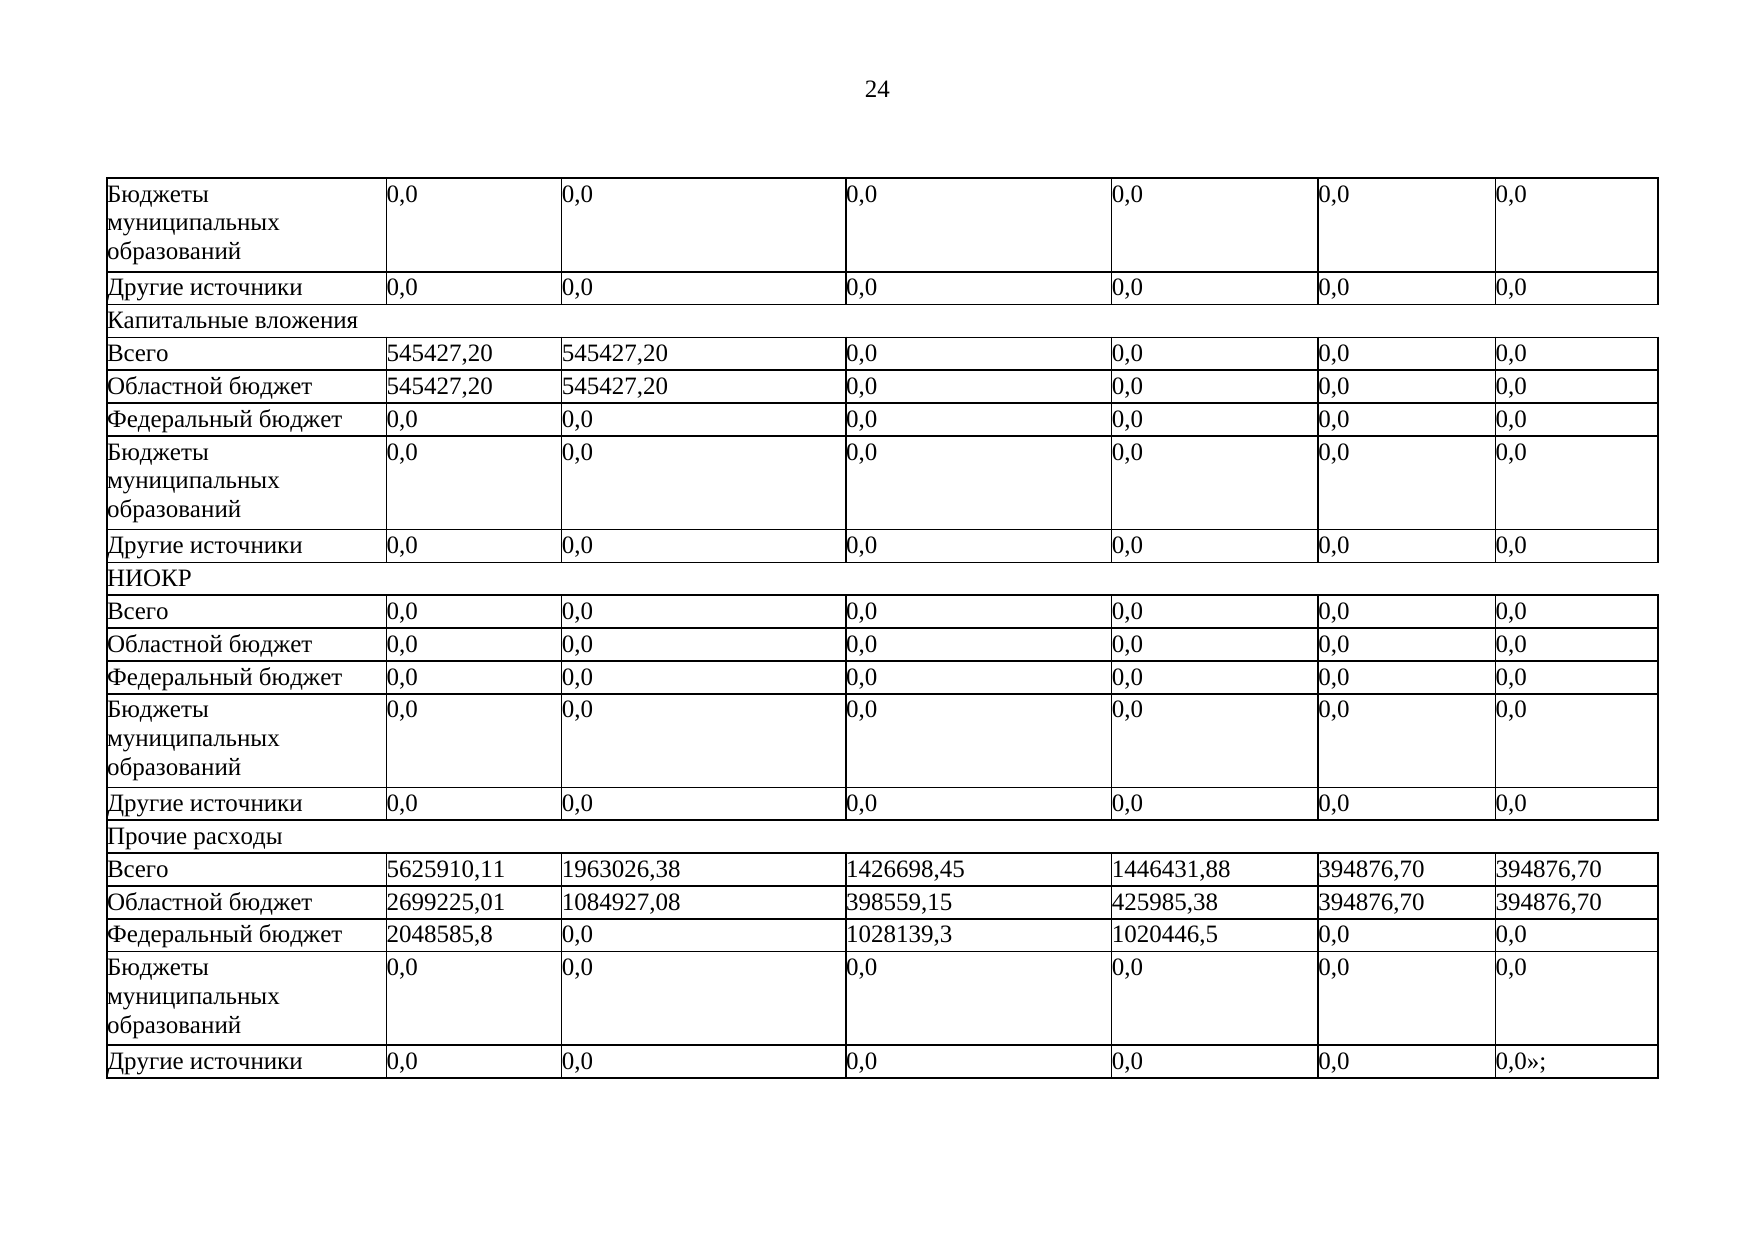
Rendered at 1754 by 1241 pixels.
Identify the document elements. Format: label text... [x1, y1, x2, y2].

table_cell 394876,70 [1496, 887, 1657, 918]
table_cell Областной бюджет [108, 371, 386, 402]
table_cell 398559,15 [847, 887, 1111, 918]
table_cell 394876,70 [1319, 887, 1495, 918]
table_cell 0,0 [1319, 952, 1495, 1044]
table_cell 0,0 [1112, 179, 1317, 271]
table_cell 0,0 [847, 629, 1111, 660]
table_cell 0,0 [562, 437, 845, 529]
table_cell 0,0 [1496, 920, 1657, 951]
table_cell 0,0 [1319, 273, 1495, 304]
table_cell 1963026,38 [562, 854, 845, 885]
table_cell 0,0 [1112, 338, 1317, 369]
table_cell 0,0 [387, 788, 561, 819]
table_cell 0,0 [1496, 629, 1657, 660]
table_cell 545427,20 [562, 338, 845, 369]
table_cell 0,0 [1496, 371, 1657, 402]
table_cell 0,0 [847, 273, 1111, 304]
table_cell 0,0 [562, 920, 845, 951]
table_cell Другие источники [108, 788, 386, 819]
table_cell 0,0 [387, 404, 561, 435]
table_cell 0,0 [847, 1046, 1111, 1077]
table_cell 0,0 [1319, 530, 1495, 562]
table_cell Другие источники [108, 1046, 386, 1077]
table_cell 0,0 [847, 179, 1111, 271]
table_cell 0,0 [1319, 920, 1495, 951]
table_cell 0,0 [1319, 695, 1495, 787]
table_cell 0,0 [1112, 629, 1317, 660]
table_cell 0,0 [1496, 662, 1657, 693]
table_cell 394876,70 [1319, 854, 1495, 885]
table_cell 0,0 [1496, 437, 1657, 529]
table_cell 0,0 [1112, 404, 1317, 435]
table_cell 5625910,11 [387, 854, 561, 885]
table_cell 0,0 [847, 404, 1111, 435]
table_cell 0,0 [847, 338, 1111, 369]
table_cell 0,0 [562, 273, 845, 304]
table_cell Областной бюджет [108, 887, 386, 918]
table_cell 0,0 [1319, 629, 1495, 660]
table_cell 0,0 [1319, 404, 1495, 435]
table_cell 0,0 [1496, 338, 1657, 369]
table_cell 2699225,01 [387, 887, 561, 918]
table_cell 0,0 [847, 788, 1111, 819]
table_cell 0,0 [1496, 596, 1657, 627]
table_cell 0,0 [1112, 1046, 1317, 1077]
table_cell 0,0 [847, 530, 1111, 562]
table_cell Всего [108, 854, 386, 885]
table_cell 0,0 [387, 952, 561, 1044]
table_cell 1020446,5 [1112, 920, 1317, 951]
table_cell Всего [108, 338, 386, 369]
table_cell Другие источники [108, 530, 386, 562]
table_cell 0,0 [1112, 952, 1317, 1044]
table_cell 0,0 [1112, 273, 1317, 304]
table_cell 0,0 [1496, 788, 1657, 819]
table_cell 0,0 [1112, 788, 1317, 819]
table_cell 0,0 [1319, 788, 1495, 819]
table_cell 545427,20 [387, 338, 561, 369]
table_cell 0,0 [1319, 596, 1495, 627]
table_cell 0,0 [1112, 662, 1317, 693]
table_cell 2048585,8 [387, 920, 561, 951]
table_cell 0,0 [1112, 437, 1317, 529]
table_cell Бюджеты муниципальных образований [108, 179, 386, 271]
table_cell 0,0 [847, 695, 1111, 787]
table_cell 0,0 [387, 530, 561, 562]
table_cell 0,0 [1112, 530, 1317, 562]
table_cell 0,0 [1112, 695, 1317, 787]
table_cell Областной бюджет [108, 629, 386, 660]
table_cell 545427,20 [562, 371, 845, 402]
table_cell НИОКР [108, 563, 1658, 594]
table_cell 1426698,45 [847, 854, 1111, 885]
table_cell 0,0 [1319, 338, 1495, 369]
table_cell Федеральный бюджет [108, 662, 386, 693]
table_cell 0,0 [1319, 662, 1495, 693]
table_cell 0,0 [1496, 273, 1657, 304]
table_cell Бюджеты муниципальных образований [108, 952, 386, 1044]
table_cell 0,0 [1112, 371, 1317, 402]
table_cell 425985,38 [1112, 887, 1317, 918]
table_cell Другие источники [108, 273, 386, 304]
table_cell 0,0 [562, 629, 845, 660]
table_cell 0,0 [847, 662, 1111, 693]
table_cell 0,0 [1319, 437, 1495, 529]
table_cell 0,0 [387, 596, 561, 627]
table_cell 0,0 [562, 952, 845, 1044]
table_cell 1446431,88 [1112, 854, 1317, 885]
table_cell 0,0 [562, 404, 845, 435]
table_cell 0,0 [847, 596, 1111, 627]
table_cell 0,0»; [1496, 1046, 1657, 1077]
table_cell 0,0 [847, 952, 1111, 1044]
table_cell 0,0 [847, 437, 1111, 529]
table_cell 0,0 [387, 1046, 561, 1077]
table_cell 0,0 [387, 179, 561, 271]
table_cell 0,0 [562, 1046, 845, 1077]
table_cell 0,0 [1496, 530, 1657, 562]
table_cell 0,0 [387, 273, 561, 304]
table_cell 0,0 [387, 437, 561, 529]
table_cell 0,0 [562, 695, 845, 787]
table_cell Прочие расходы [108, 821, 1658, 852]
table_cell Бюджеты муниципальных образований [108, 437, 386, 529]
table_cell Капитальные вложения [108, 305, 1658, 337]
table_cell 0,0 [1319, 1046, 1495, 1077]
table_cell 0,0 [1496, 179, 1657, 271]
table_cell 0,0 [562, 788, 845, 819]
table_cell 0,0 [1319, 371, 1495, 402]
table_cell 0,0 [1496, 404, 1657, 435]
table_cell 0,0 [562, 596, 845, 627]
table_cell Федеральный бюджет [108, 920, 386, 951]
table_cell 0,0 [562, 530, 845, 562]
table_cell 1084927,08 [562, 887, 845, 918]
table_cell 0,0 [1319, 179, 1495, 271]
table_cell 0,0 [1112, 596, 1317, 627]
table_cell Бюджеты муниципальных образований [108, 695, 386, 787]
table_cell 0,0 [1496, 952, 1657, 1044]
table_cell 0,0 [387, 695, 561, 787]
table_cell Всего [108, 596, 386, 627]
table_cell 1028139,3 [847, 920, 1111, 951]
table_cell 0,0 [387, 662, 561, 693]
table_cell 0,0 [847, 371, 1111, 402]
table_cell 394876,70 [1496, 854, 1657, 885]
table_cell 545427,20 [387, 371, 561, 402]
table_cell 0,0 [562, 179, 845, 271]
table_cell 0,0 [562, 662, 845, 693]
table_cell 0,0 [1496, 695, 1657, 787]
table_cell 0,0 [387, 629, 561, 660]
table_cell Федеральный бюджет [108, 404, 386, 435]
